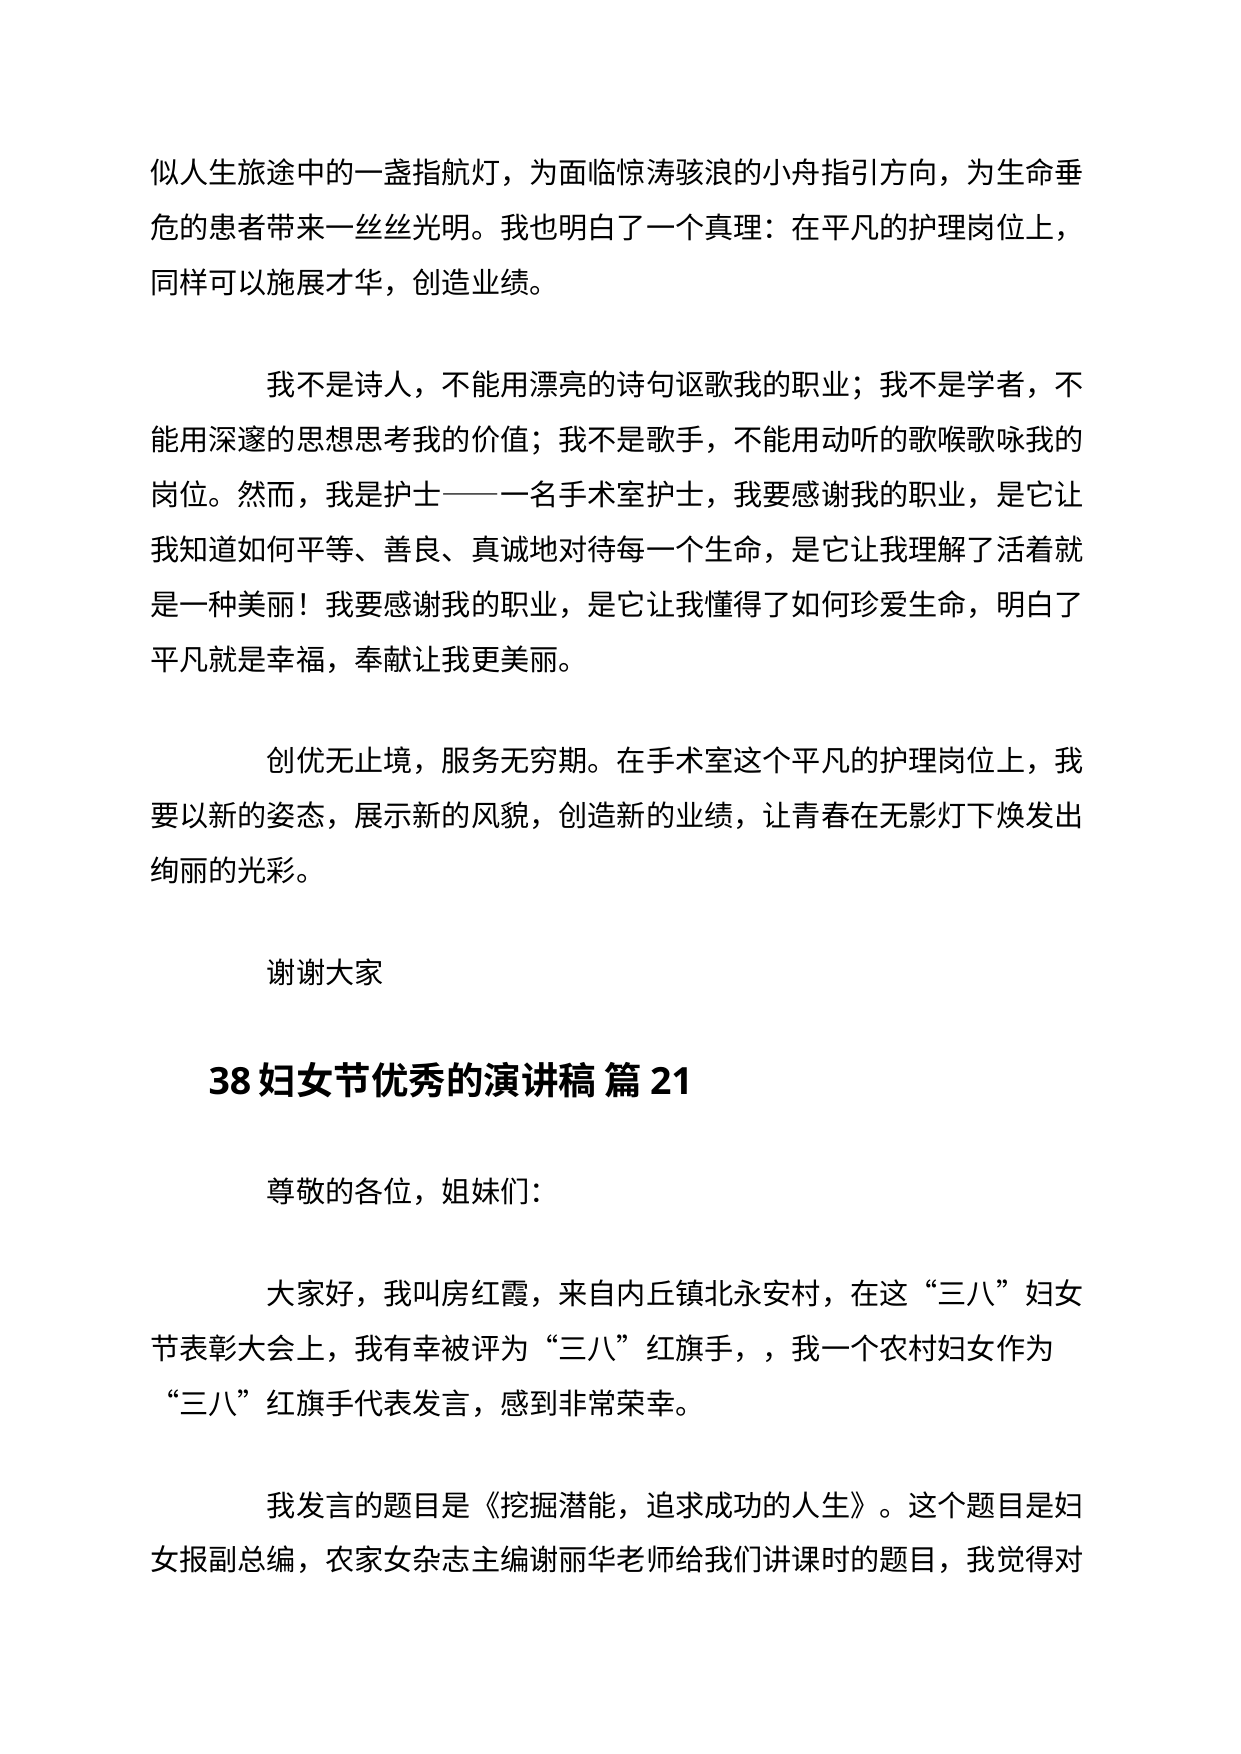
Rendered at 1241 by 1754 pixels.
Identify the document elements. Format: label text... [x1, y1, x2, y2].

text 38妇女节优秀的演讲稿 篇21 [150, 1051, 1090, 1106]
text 大家好，我叫房红霞，来自内丘镇北永安村，在这“三八”妇女节表彰大会上，我有幸被评为“三八”红旗手，，我一个农村妇女作为“三八”红旗手代表发言，感到非常荣幸。 [150, 1271, 1090, 1423]
text 尊敬的各位，姐妹们： [150, 1169, 1090, 1211]
text 谢谢大家 [150, 949, 1090, 992]
text 我不是诗人，不能用漂亮的诗句讴歌我的职业；我不是学者，不能用深邃的思想思考我的价值；我不是歌手，不能用动听的歌喉歌咏我的岗位。然而，我是护士——一名手术室护士，我要感谢我的职业，是它让我知道如何平等、善良、真诚地对待每一个生命，是它让我理解了活着就是一种美丽！我要感谢我的职业，是它让我懂得了如何珍爱生命，明白了平凡就是幸福，奉献让我更美丽。 [150, 362, 1090, 678]
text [150, 150, 1090, 302]
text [150, 1482, 1090, 1579]
text 创优无止境，服务无穷期。在手术室这个平凡的护理岗位上，我要以新的姿态，展示新的风貌，创造新的业绩，让青春在无影灯下焕发出绚丽的光彩。 [150, 738, 1090, 890]
